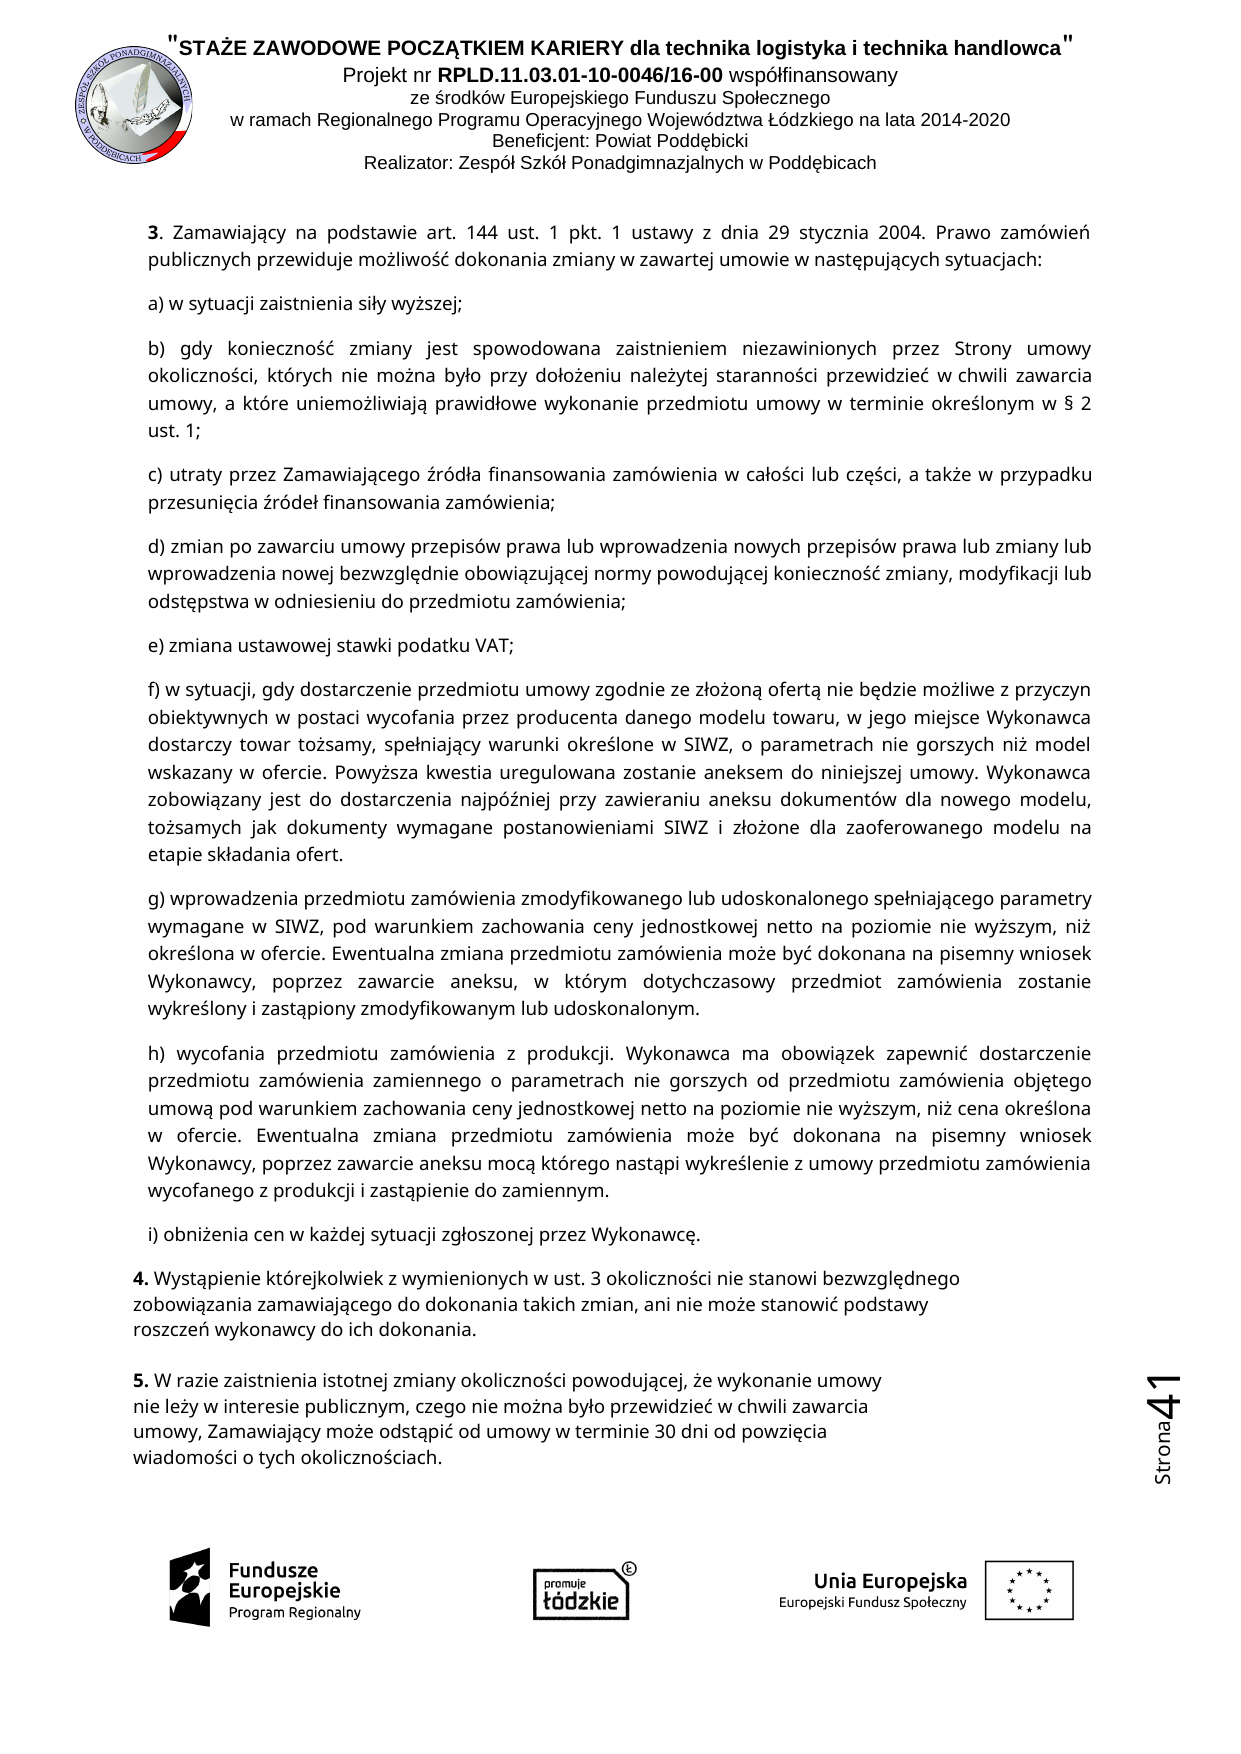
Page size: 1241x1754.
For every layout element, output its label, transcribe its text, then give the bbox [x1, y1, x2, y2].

text 5. W razie zaistnienia istotnej zmiany okoliczności powodującej, że wykonanie umowy [133, 1368, 1085, 1393]
text a) w sytuacji zaistnienia siły wyższej; [148, 291, 1092, 316]
text roszczeń wykonawcy do ich dokonania. [133, 1317, 1085, 1342]
text g) wprowadzenia przedmiotu zamówienia zmodyfikowanego lub udoskonalonego spełniającego parametry wymagane w SIWZ, pod warunkiem zachowania ceny jednostkowej netto na poziomie nie wyższym, niż określona w ofercie. Ewentualna zmiana przedmiotu zamówienia może być dokonana na pisemny wniosek Wykonawcy, poprzez zawarcie aneksu, w którym dotychczasowy przedmiot zamówienia zostanie wykreślony i zastąpiony zmodyfikowanym lub udoskonalonym. [148, 886, 1092, 1021]
text h) wycofania przedmiotu zamówienia z produkcji. Wykonawca ma obowiązek zapewnić dostarczenie przedmiotu zamówienia zamiennego o parametrach nie gorszych od przedmiotu zamówienia objętego umową pod warunkiem zachowania ceny jednostkowej netto na poziomie nie wyższym, niż cena określona w ofercie. Ewentualna zmiana przedmiotu zamówienia może być dokonana na pisemny wniosek Wykonawcy, poprzez zawarcie aneksu mocą którego nastąpi wykreślenie z umowy przedmiotu zamówienia wycofanego z produkcji i zastąpienie do zamiennym. [148, 1040, 1092, 1203]
text d) zmian po zawarciu umowy przepisów prawa lub wprowadzenia nowych przepisów prawa lub zmiany lub wprowadzenia nowej bezwzględnie obowiązującej normy powodującej konieczność zmiany, modyfikacji lub odstępstwa w odniesieniu do przedmiotu zamówienia; [148, 533, 1092, 614]
picture [147, 1500, 1093, 1681]
text umowy, Zamawiający może odstąpić od umowy w terminie 30 dni od powzięcia [133, 1419, 1085, 1444]
text nie leży w interesie publicznym, czego nie można było przewidzieć w chwili zawarcia [133, 1393, 1085, 1419]
text zobowiązania zamawiającego do dokonania takich zmian, ani nie może stanowić podstawy [133, 1291, 1085, 1317]
text b) gdy konieczność zmiany jest spowodowana zaistnieniem niezawinionych przez Strony umowy okoliczności, których nie można było przy dołożeniu należytej staranności przewidzieć w chwili zawarcia umowy, a które uniemożliwiają prawidłowe wykonanie przedmiotu umowy w terminie określonym w § 2 ust. 1; [148, 335, 1092, 443]
picture [75, 46, 193, 164]
text c) utraty przez Zamawiającego źródła finansowania zamówienia w całości lub części, a także w przypadku przesunięcia źródeł finansowania zamówienia; [148, 461, 1092, 514]
text e) zmiana ustawowej stawki podatku VAT; [148, 632, 1092, 658]
text wiadomości o tych okolicznościach. [133, 1444, 1085, 1470]
text 3. Zamawiający na podstawie art. 144 ust. 1 pkt. 1 ustawy z dnia 29 stycznia 2004. Prawo zamówień publicznych przewiduje możliwość dokonania zmiany w zawartej umowie w następujących sytuacjach: [148, 219, 1092, 272]
text 4. Wystąpienie którejkolwiek z wymienionych w ust. 3 okoliczności nie stanowi bezwzględnego [133, 1266, 1085, 1291]
text f) w sytuacji, gdy dostarczenie przedmiotu umowy zgodnie ze złożoną ofertą nie będzie możliwe z przyczyn obiektywnych w postaci wycofania przez producenta danego modelu towaru, w jego miejsce Wykonawca dostarczy towar tożsamy, spełniający warunki określone w SIWZ, o parametrach nie gorszych niż model wskazany w ofercie. Powyższa kwestia uregulowana zostanie aneksem do niniejszej umowy. Wykonawca zobowiązany jest do dostarczenia najpóźniej przy zawieraniu aneksu dokumentów dla nowego modelu, tożsamych jak dokumenty wymagane postanowieniami SIWZ i złożone dla zaoferowanego modelu na etapie składania ofert. [148, 676, 1092, 867]
text i) obniżenia cen w każdej sytuacji zgłoszonej przez Wykonawcę. [148, 1221, 1092, 1247]
